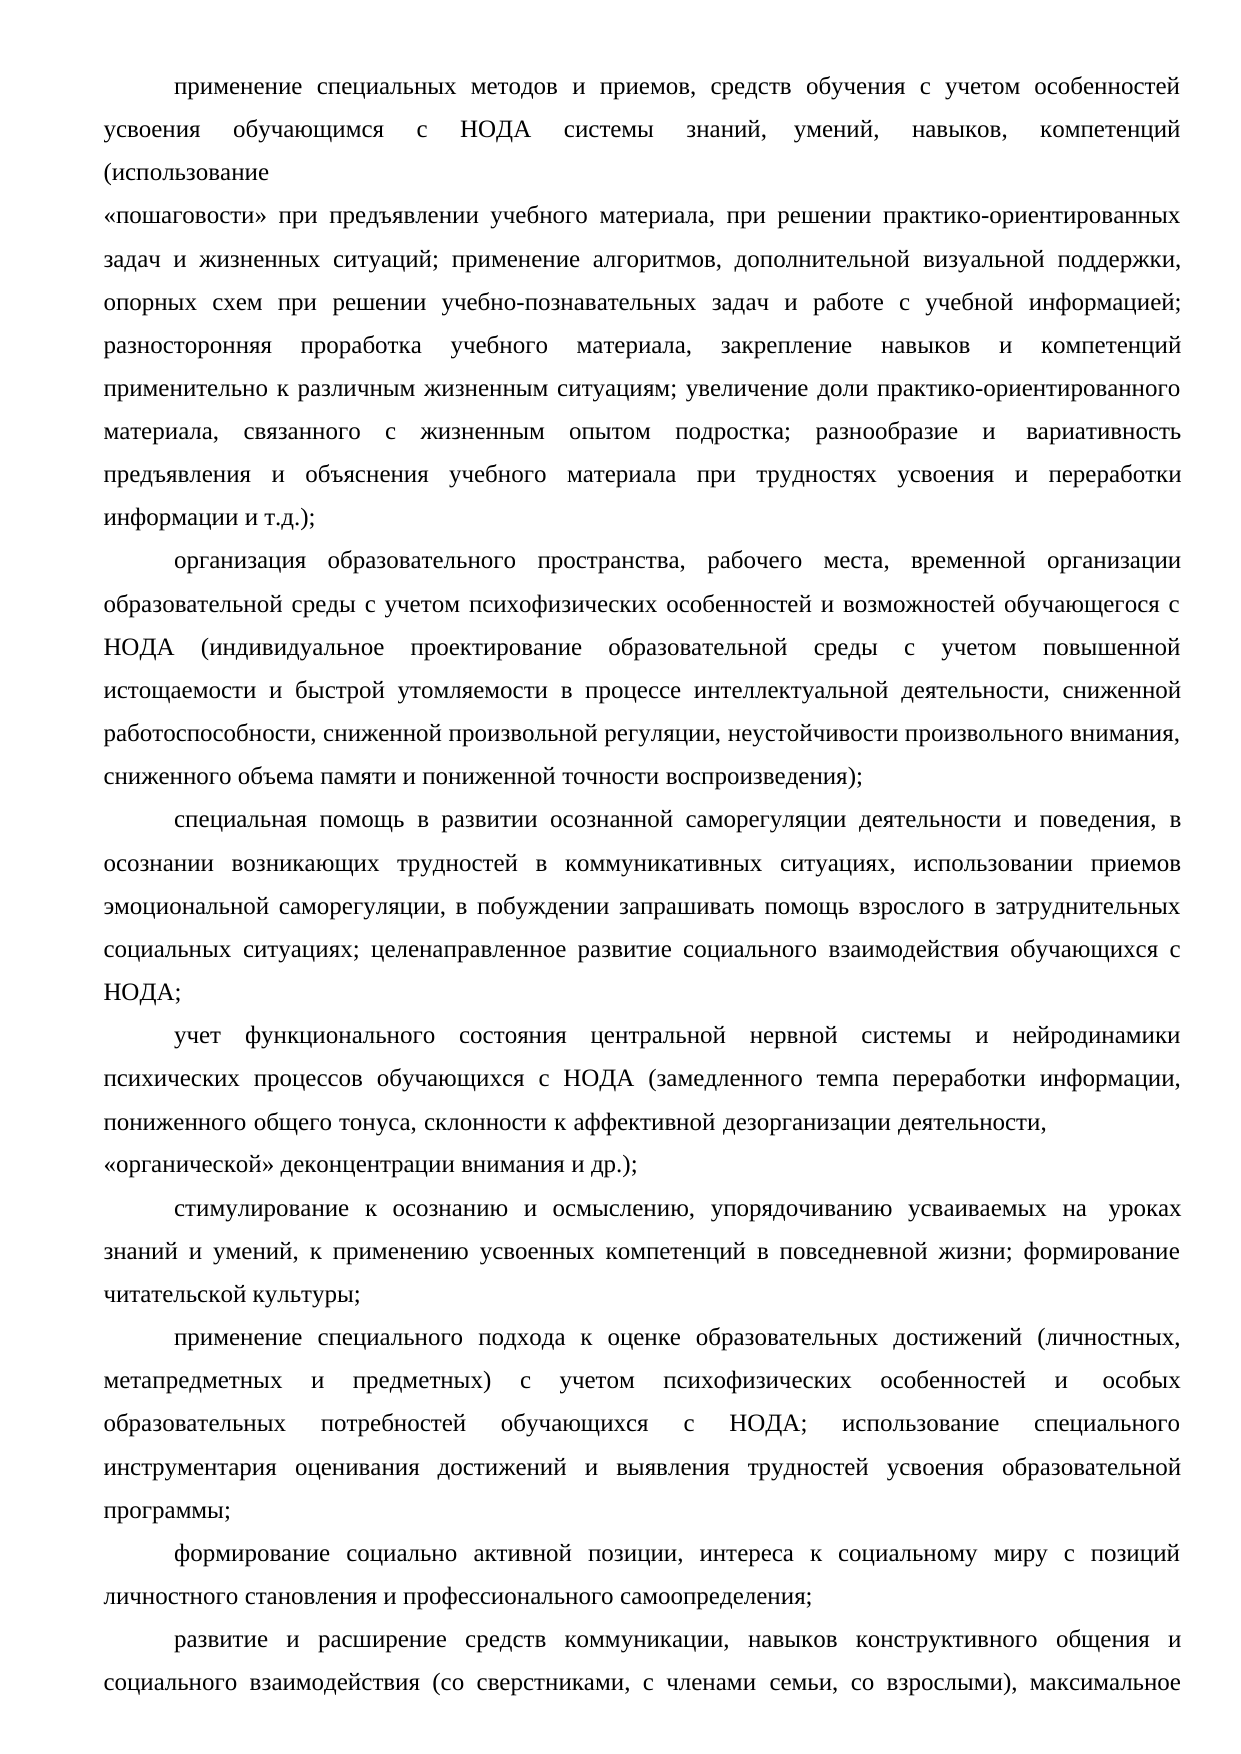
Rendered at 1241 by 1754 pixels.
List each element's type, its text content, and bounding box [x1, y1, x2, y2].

text применение специального подхода к оценке образовательных достижений (личностных, метапредметных и предметных) с учетом психофизических особенностей и особых образовательных потребностей обучающихся с НОДА; использование специального инструментария оценивания достижений и выявления трудностей усвоения образовательной программы; [103, 1322, 1181, 1523]
text формирование социально активной позиции, интереса к социальному миру с позиций личностного становления и профессионального самоопределения; [103, 1538, 1180, 1610]
text учет функционального состояния центральной нервной системы и нейродинамики психических процессов обучающихся с НОДА (замедленного темпа переработки информации, пониженного общего тонуса, склонности к аффективной дезорганизации деятельности, [103, 1020, 1181, 1135]
text «органической» деконцентрации внимания и др.); [103, 1150, 1205, 1178]
text стимулирование к осознанию и осмыслению, упорядочиванию усваиваемых на уроках знаний и умений, к применению усвоенных компетенций в повседневной жизни; формирование читательской культуры; [103, 1193, 1181, 1308]
text применение специальных методов и приемов, средств обучения с учетом особенностей усвоения обучающимся с НОДА системы знаний, умений, навыков, компетенций (использование [103, 71, 1181, 186]
text специальная помощь в развитии осознанной саморегуляции деятельности и поведения, в осознании возникающих трудностей в коммуникативных ситуациях, использовании приемов эмоциональной саморегуляции, в побуждении запрашивать помощь взрослого в затруднительных социальных ситуациях; целенаправленное развитие социального взаимодействия обучающихся с НОДА; [103, 804, 1181, 1006]
text «пошаговости» при предъявлении учебного материала, при решении практико-ориентированных задач и жизненных ситуаций; применение алгоритмов, дополнительной визуальной поддержки, опорных схем при решении учебно-познавательных задач и работе с учебной информацией; разносторонняя проработка учебного материала, закрепление навыков и компетенций применительно к различным жизненным ситуациям; увеличение доли практико-ориентированного материала, связанного с жизненным опытом подростка; разнообразие и вариативность предъявления и объяснения учебного материала при трудностях усвоения и переработки информации и т.д.); [103, 201, 1182, 531]
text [103, 1624, 1182, 1696]
text организация образовательного пространства, рабочего места, временной организации образовательной среды с учетом психофизических особенностей и возможностей обучающегося с НОДА (индивидуальное проектирование образовательной среды с учетом повышенной истощаемости и быстрой утомляемости в процессе интеллектуальной деятельности, сниженной работоспособности, сниженной произвольной регуляции, неустойчивости произвольного внимания, сниженного объема памяти и пониженной точности воспроизведения); [103, 546, 1181, 790]
